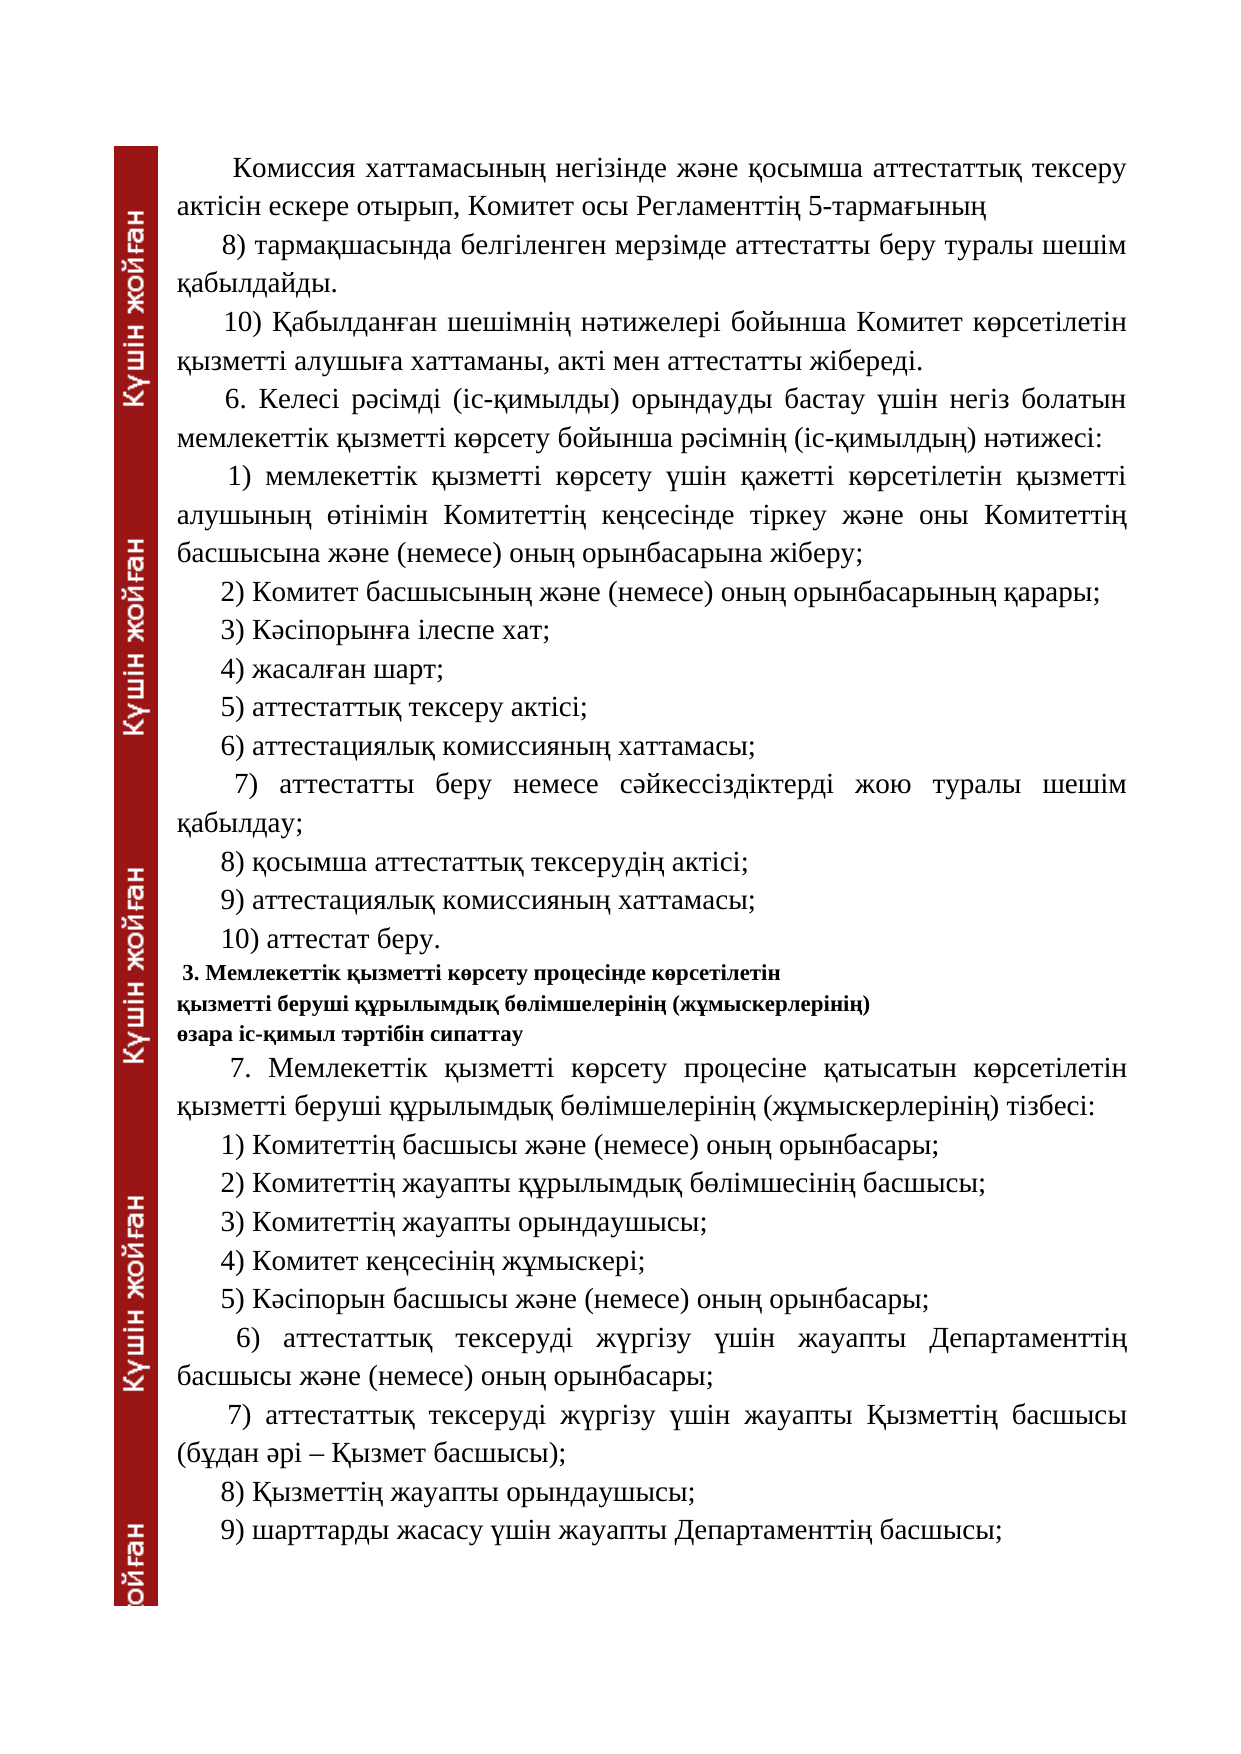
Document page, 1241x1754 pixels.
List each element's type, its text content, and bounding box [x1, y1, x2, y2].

picture [114, 569, 158, 574]
picture [114, 1469, 158, 1474]
picture [114, 299, 158, 304]
picture [114, 839, 158, 844]
text 10) аттестат беру. [112, 921, 1128, 954]
picture [114, 954, 158, 959]
text 1) мемлекеттік қызметті көрсету үшін қажетті көрсетілетін қызметті алушының өтінімін Комитеттің кеңсесінде тіркеу және оны Комитеттің басшысына және (немесе) оның орынбасарына жіберу; [112, 458, 1128, 569]
text 4) Комитет кеңсесінің жұмыскері; [112, 1243, 1128, 1276]
text 1) Комитеттің басшысы және (немесе) оның орынбасары; [112, 1127, 1128, 1161]
picture [114, 1507, 158, 1512]
picture [114, 146, 158, 150]
text 9) аттестациялық комиссияның хаттамасы; [112, 882, 1128, 916]
picture [114, 1161, 158, 1166]
picture [114, 222, 158, 227]
text 3) Комитеттің жауапты орындаушысы; [112, 1204, 1128, 1238]
text Комиссия хаттамасының негізінде және қосымша аттестаттық тексеру актісін ескере отырып, Комитет осы Регламенттің 5-тармағының [112, 150, 1128, 222]
picture [114, 1392, 158, 1397]
picture [114, 1315, 158, 1320]
picture [114, 877, 158, 882]
text 8) қосымша аттестаттық тексерудің актісі; [112, 844, 1128, 877]
picture [114, 646, 158, 651]
text 7) аттестаттық тексеруді жүргізу үшін жауапты Қызметтің басшысы (бұдан әрі – Қызмет басшысы); [112, 1397, 1128, 1469]
text 6. Келесі рәсімді (іс-қимылды) орындауды бастау үшін негіз болатын мемлекеттік қызметті көрсету бойынша рәсімнің (іс-қимылдың) нәтижесі: [112, 381, 1128, 453]
text 9) шарттарды жасасу үшін жауапты Департаменттің басшысы; [112, 1512, 1128, 1546]
picture [114, 762, 158, 767]
text 8) тармақшасында белгіленген мерзімде аттестатты беру туралы шешім қабылдайды. [112, 227, 1128, 299]
text 3) Кәсіпорынға ілеспе хат; [112, 612, 1128, 646]
text 5) аттестаттық тексеру актісі; [112, 689, 1128, 723]
picture [114, 1122, 158, 1127]
text 8) Қызметтің жауапты орындаушысы; [112, 1474, 1128, 1507]
text 2) Комитет басшысының және (немесе) оның орынбасарының қарары; [112, 574, 1128, 607]
picture [114, 684, 158, 689]
picture [114, 607, 158, 612]
text 2) Комитеттің жауапты құрылымдық бөлімшесінің басшысы; [112, 1166, 1128, 1199]
picture [114, 723, 158, 728]
picture [114, 916, 158, 921]
text 4) жасалған шарт; [112, 651, 1128, 684]
text 10) Қабылданған шешімнің нәтижелері бойынша Комитет көрсетілетін қызметті алушыға хаттаманы, акті мен аттестатты жібереді. [112, 304, 1128, 376]
picture [114, 1046, 158, 1050]
text 6) аттестаттық тексеруді жүргізу үшін жауапты Департаменттің басшысы және (немесе) оның орынбасары; [112, 1320, 1128, 1392]
picture [114, 1276, 158, 1281]
text 3. Мемлекеттік қызметті көрсету процесінде көрсетілетін қызметті беруші құрылымдық бөлімшелерінің (жұмыскерлерінің) өзара іс-қимыл тәртібін сипаттау [112, 959, 1128, 1046]
text 5) Кәсіпорын басшысы және (немесе) оның орынбасары; [112, 1281, 1128, 1315]
picture [114, 453, 158, 458]
text 7. Мемлекеттік қызметті көрсету процесіне қатысатын көрсетілетін қызметті беруші құрылымдық бөлімшелерінің (жұмыскерлерінің) тізбесі: [112, 1050, 1128, 1122]
picture [114, 1546, 158, 1606]
text 6) аттестациялық комиссияның хаттамасы; [112, 728, 1128, 762]
text 7) аттестатты беру немесе сәйкессіздіктерді жою туралы шешім қабылдау; [112, 767, 1128, 839]
picture [114, 376, 158, 381]
picture [114, 1199, 158, 1204]
picture [114, 1238, 158, 1243]
